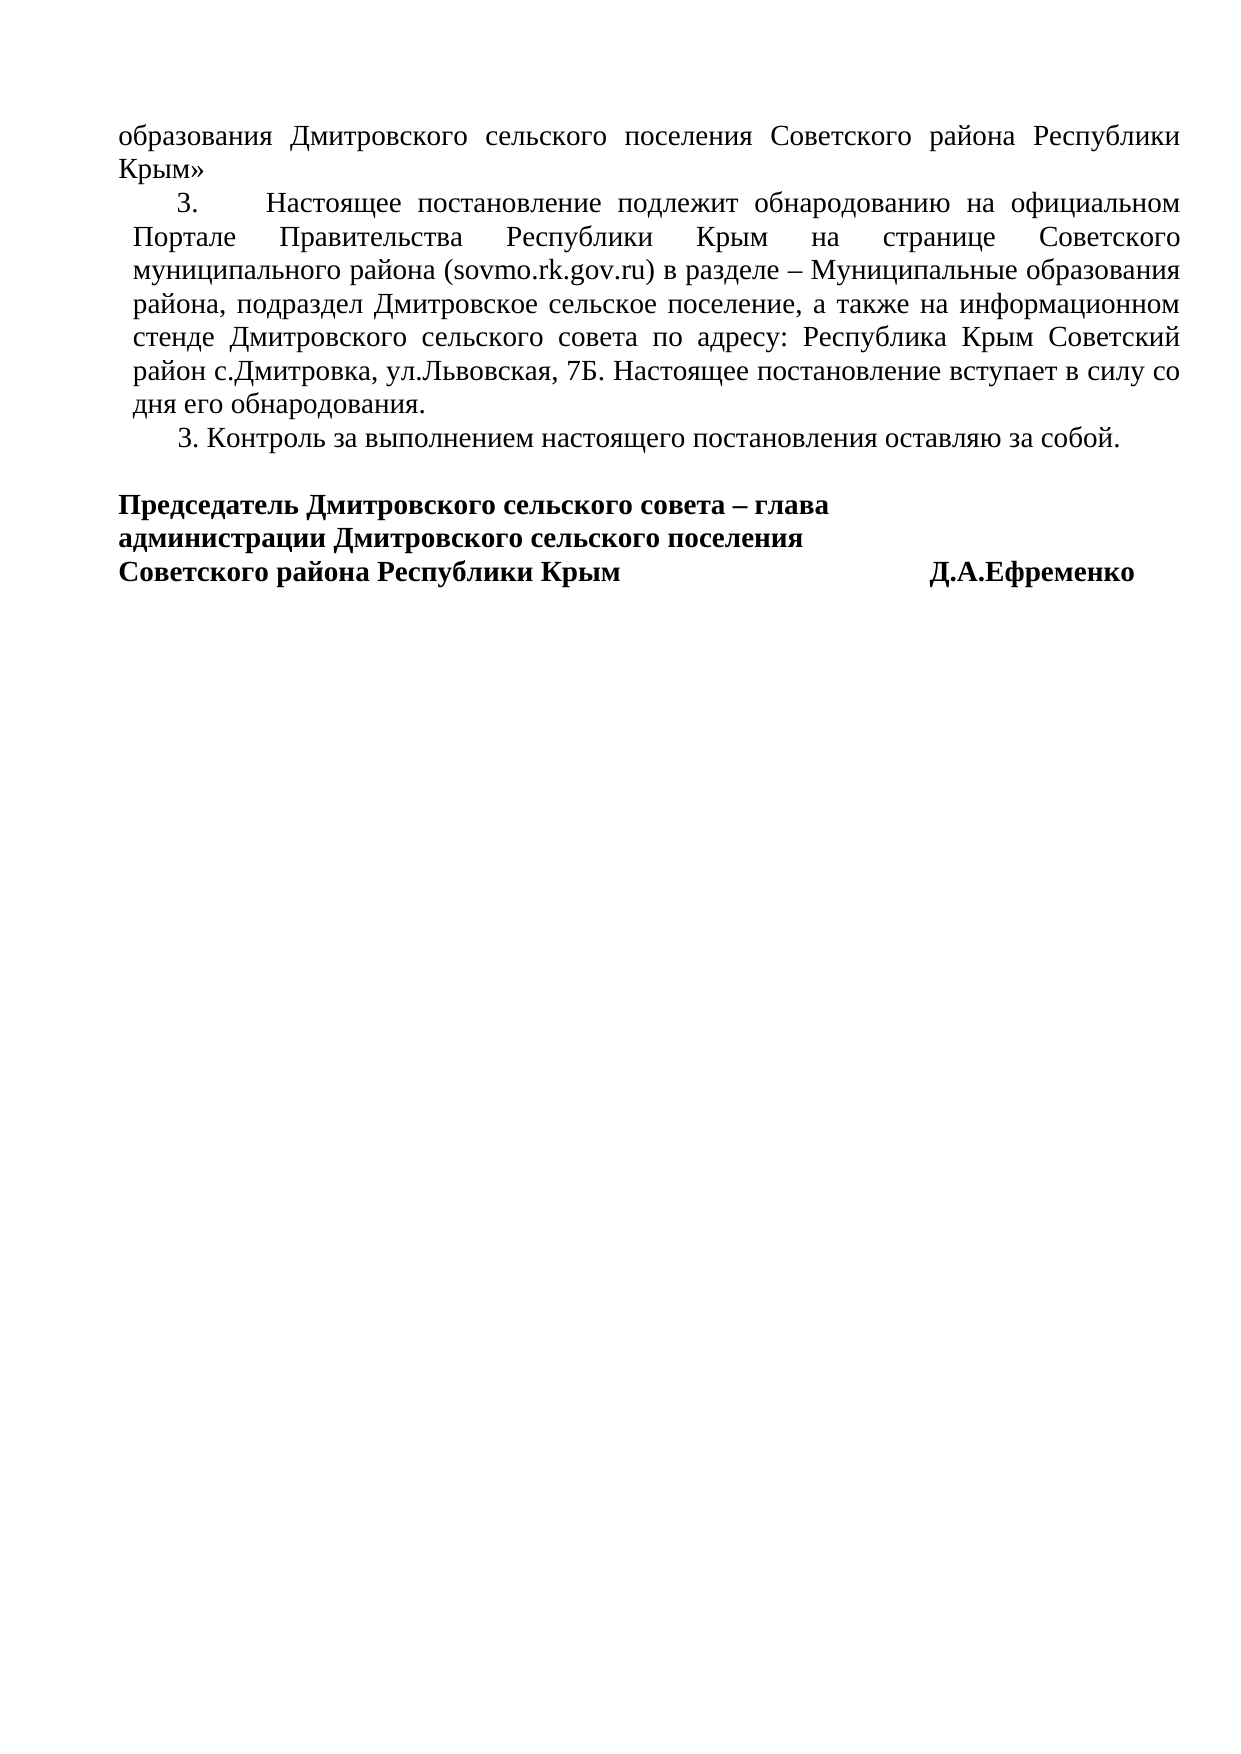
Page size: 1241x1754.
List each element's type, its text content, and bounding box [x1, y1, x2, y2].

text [118, 118, 1181, 185]
text 3. Настоящее постановление подлежит обнародованию на официальном Портале Правительства Республики Крым на странице Советского муниципального района (sovmo.rk.gov.ru) в разделе – Муниципальные образования района, подраздел Дмитровское сельское поселение, а также на информационном стенде Дмитровского сельского совета по адресу: Республика Крым Советский район с.Дмитровка, ул.Львовская, 7Б. Настоящее постановление вступает в силу со дня его обнародования. [133, 185, 1181, 420]
text Председатель Дмитровского сельского совета – глава [118, 487, 1181, 521]
text администрации Дмитровского сельского поселения [118, 521, 1181, 554]
text 3. Контроль за выполнением настоящего постановления оставляю за собой. [118, 420, 1181, 453]
text Советского района Республики Крым Д.А.Ефременко [118, 554, 1181, 588]
